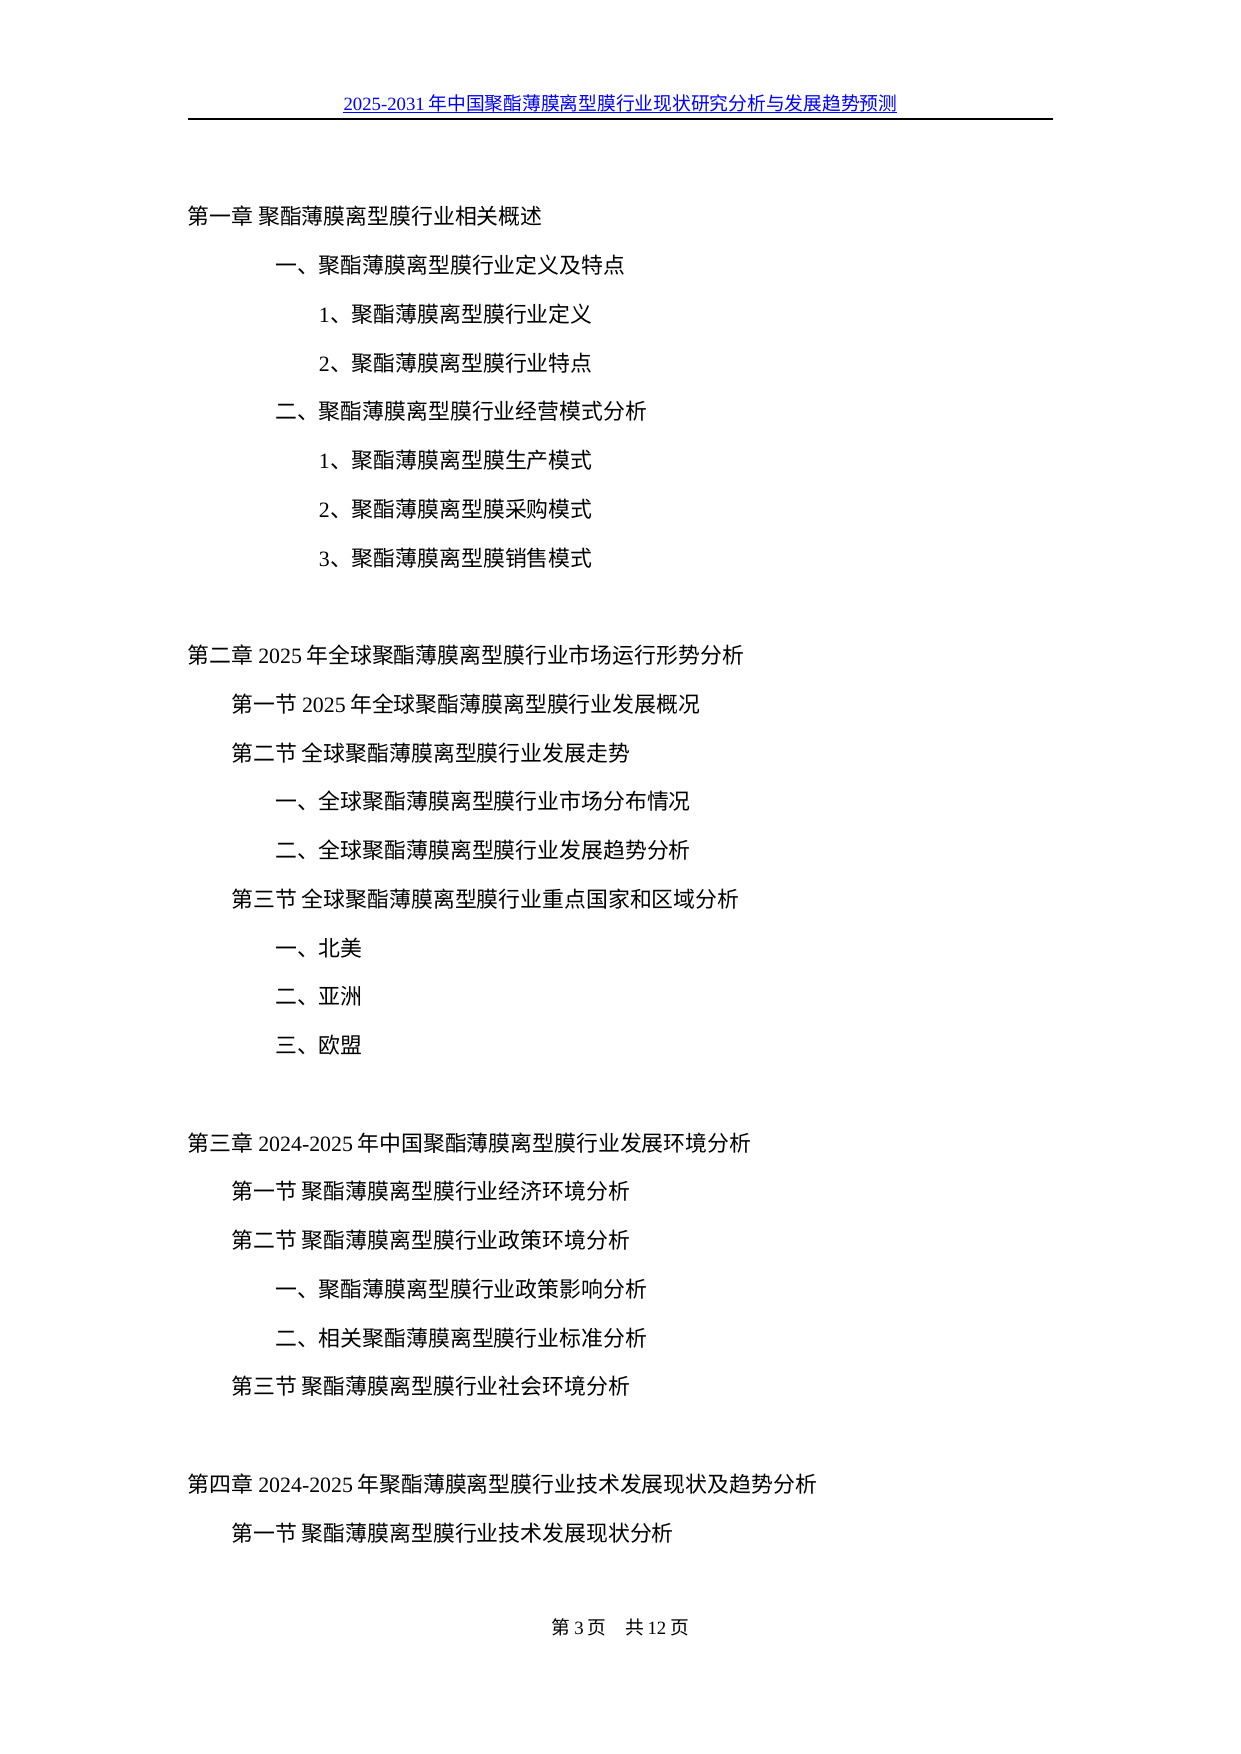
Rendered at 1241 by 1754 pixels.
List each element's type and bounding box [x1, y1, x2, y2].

text [187, 150, 1053, 1548]
